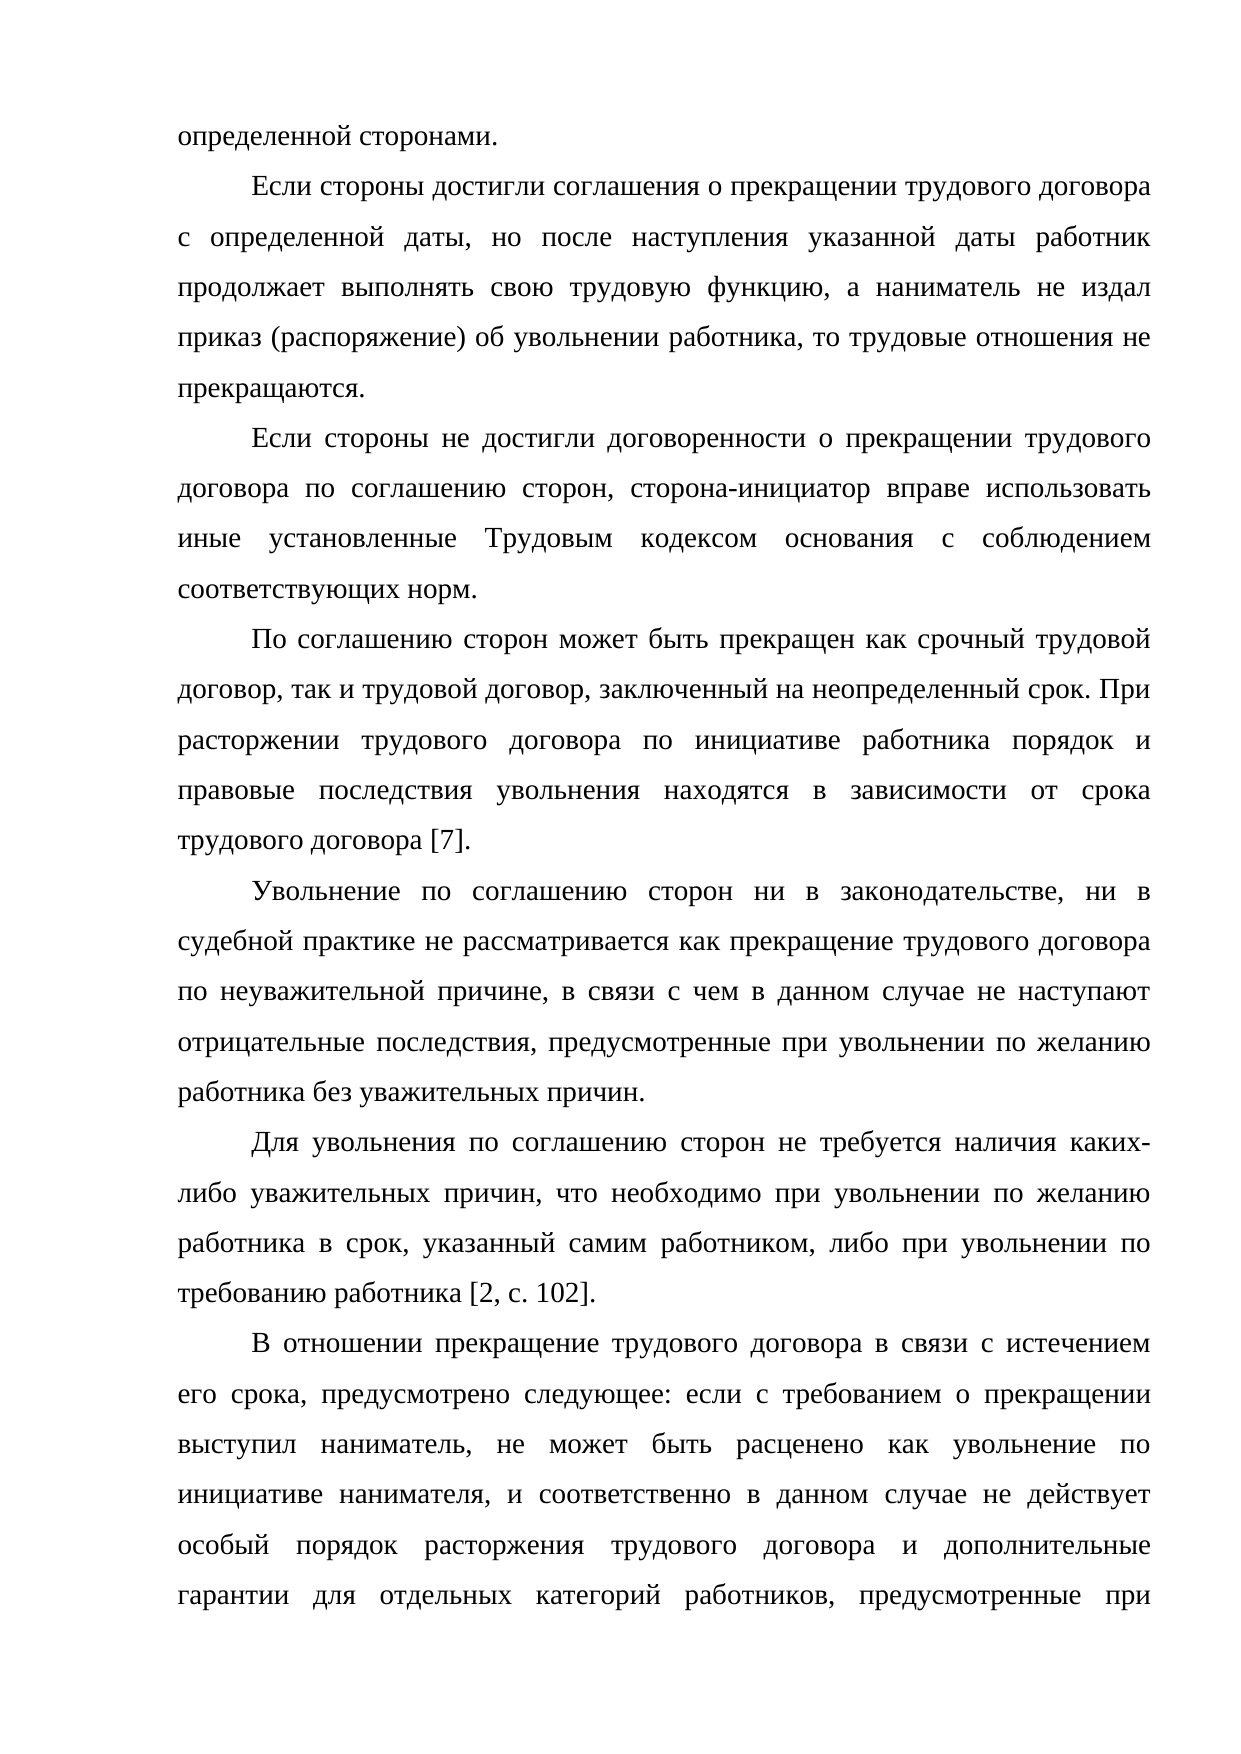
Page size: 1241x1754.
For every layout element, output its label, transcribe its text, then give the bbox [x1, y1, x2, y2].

text По соглашению сторон может быть прекращен как срочный трудовой договор, так и трудовой договор, заключенный на неопределенный срок. При расторжении трудового договора по инициативе работника порядок и правовые последствия увольнения находятся в зависимости от срока трудового договора [7]. [177, 621, 1152, 856]
text Увольнение по соглашению сторон ни в законодательстве, ни в судебной практике не рассматривается как прекращение трудового договора по неуважительной причине, в связи с чем в данном случае не наступают отрицательные последствия, предусмотренные при увольнении по желанию работника без уважительных причин. [177, 873, 1152, 1108]
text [177, 1326, 1152, 1611]
text Если стороны не достигли договоренности о прекращении трудового договора по соглашению сторон, сторона-инициатор вправе использовать иные установленные Трудовым кодексом основания с соблюдением соответствующих норм. [177, 420, 1152, 604]
text Если стороны достигли соглашения о прекращении трудового договора с определенной даты, но после наступления указанной даты работник продолжает выполнять свою трудовую функцию, а наниматель не издал приказ (распоряжение) об увольнении работника, то трудовые отношения не прекращаются. [177, 168, 1152, 403]
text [177, 118, 1152, 152]
text Для увольнения по соглашению сторон не требуется наличия каких-либо уважительных причин, что необходимо при увольнении по желанию работника в срок, указанный самим работником, либо при увольнении по требованию работника [2, с. 102]. [177, 1124, 1152, 1309]
